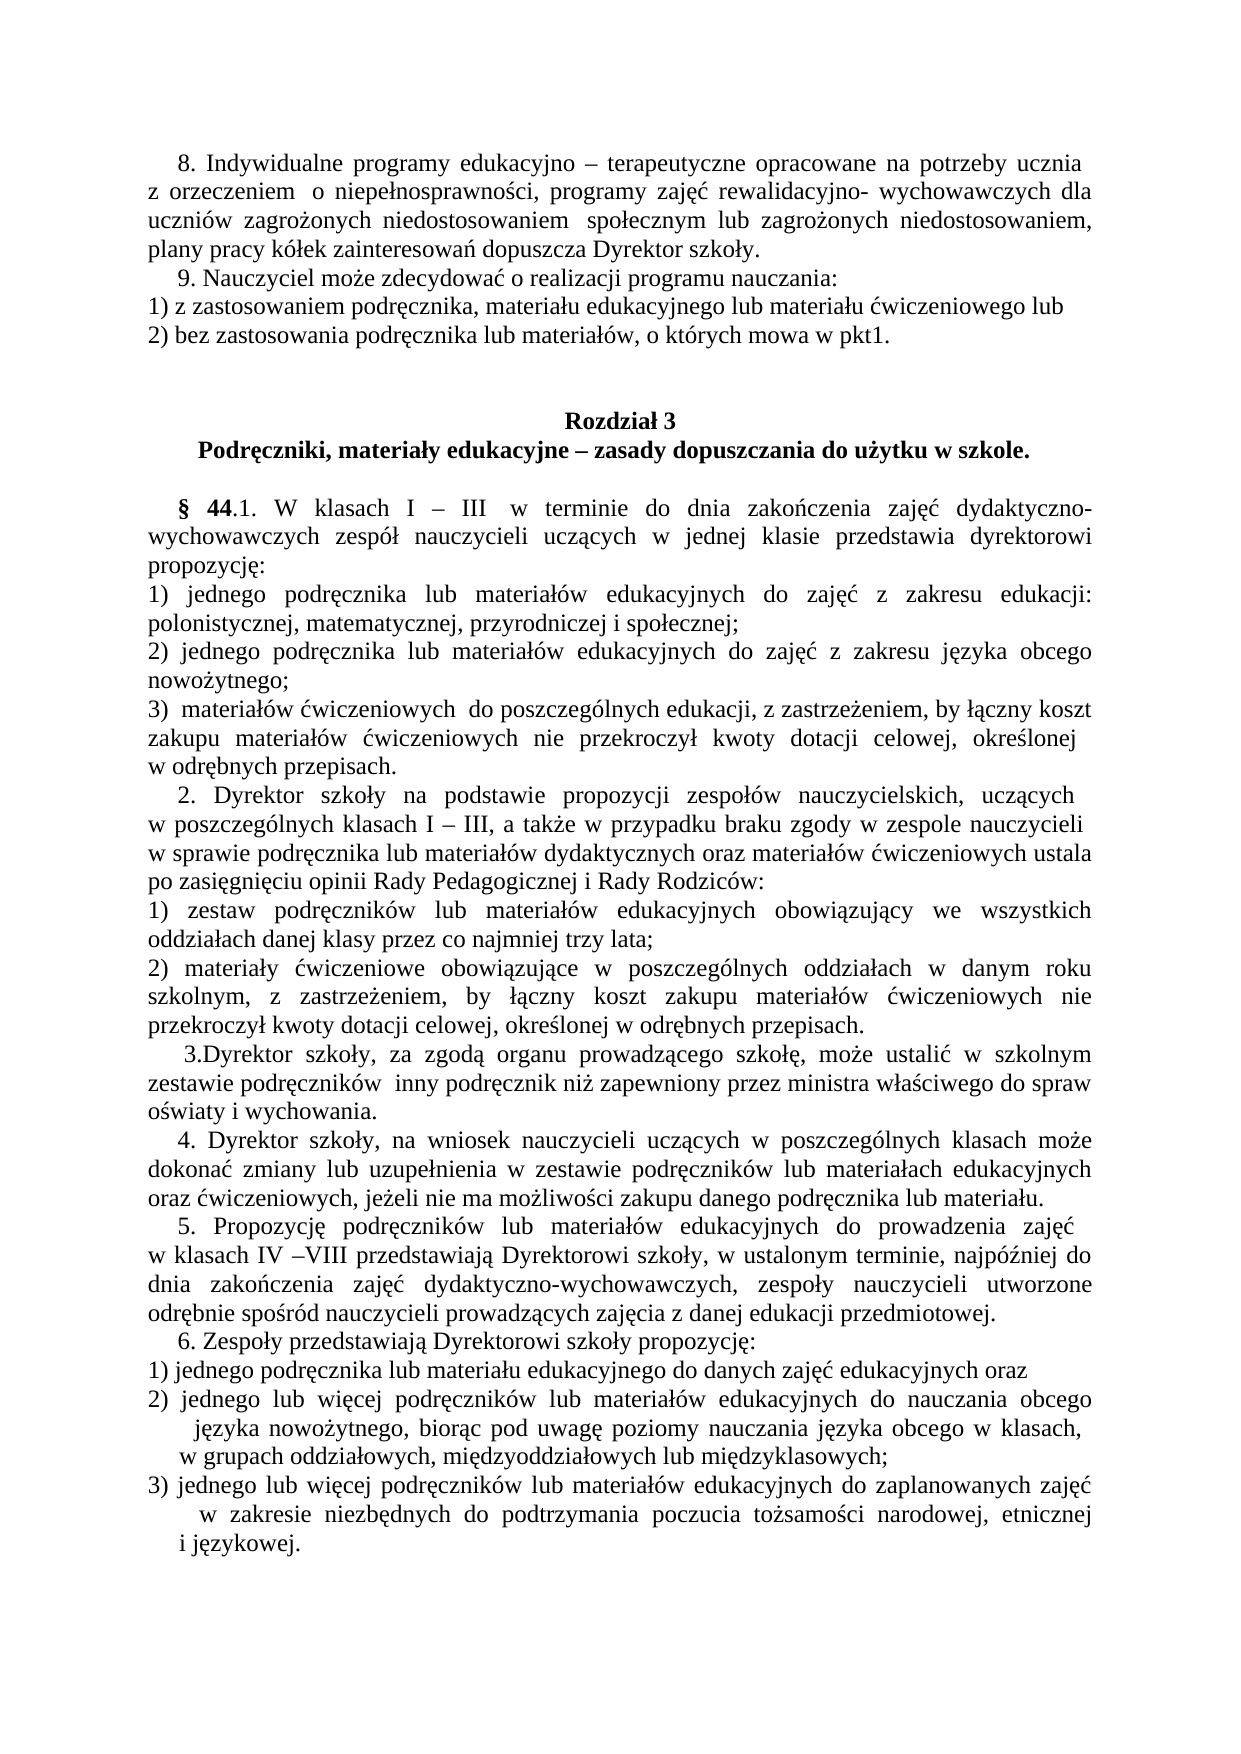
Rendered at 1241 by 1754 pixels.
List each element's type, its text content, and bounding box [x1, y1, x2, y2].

text 5. Propozycję podręczników lub materiałów edukacyjnych do prowadzenia zajęć w klasach IV –VIII przedstawiają Dyrektorowi szkoły, w ustalonym terminie, najpóźniej do dnia zakończenia zajęć dydaktyczno-wychowawczych, zespoły nauczycieli utworzone odrębnie spośród nauczycieli prowadzących zajęcia z danej edukacji przedmiotowej. [148, 1211, 1093, 1326]
text 3) jednego lub więcej podręczników lub materiałów edukacyjnych do zaplanowanych zajęć w zakresie niezbędnych do podtrzymania poczucia tożsamości narodowej, etnicznej i językowej. [148, 1470, 1093, 1556]
text Podręczniki, materiały edukacyjne – zasady dopuszczania do użytku w szkole. [148, 435, 1093, 464]
text 8. Indywidualne programy edukacyjno – terapeutyczne opracowane na potrzeby ucznia z orzeczeniem o niepełnosprawności, programy zajęć rewalidacyjno- wychowawczych dla uczniów zagrożonych niedostosowaniem społecznym lub zagrożonych niedostosowaniem, plany pracy kółek zainteresowań dopuszcza Dyrektor szkoły. [148, 148, 1093, 263]
text 2) bez zastosowania podręcznika lub materiałów, o których mowa w pkt1. [148, 320, 1093, 349]
text 2. Dyrektor szkoły na podstawie propozycji zespołów nauczycielskich, uczących w poszczególnych klasach I – III, a także w przypadku braku zgody w zespole nauczycieli w sprawie podręcznika lub materiałów dydaktycznych oraz materiałów ćwiczeniowych ustala po zasięgnięciu opinii Rady Pedagogicznej i Rady Rodziców: [148, 780, 1093, 895]
text 3.Dyrektor szkoły, za zgodą organu prowadzącego szkołę, może ustalić w szkolnym zestawie podręczników inny podręcznik niż zapewniony przez ministra właściwego do spraw oświaty i wychowania. [148, 1039, 1093, 1125]
text 2) jednego podręcznika lub materiałów edukacyjnych do zajęć z zakresu języka obcego nowożytnego; [148, 636, 1093, 694]
text 1) jednego podręcznika lub materiału edukacyjnego do danych zajęć edukacyjnych oraz [148, 1355, 1093, 1384]
text 1) zestaw podręczników lub materiałów edukacyjnych obowiązujący we wszystkich oddziałach danej klasy przez co najmniej trzy lata; [148, 895, 1093, 953]
text 4. Dyrektor szkoły, na wniosek nauczycieli uczących w poszczególnych klasach może dokonać zmiany lub uzupełnienia w zestawie podręczników lub materiałach edukacyjnych oraz ćwiczeniowych, jeżeli nie ma możliwości zakupu danego podręcznika lub materiału. [148, 1125, 1093, 1211]
text 2) materiały ćwiczeniowe obowiązujące w poszczególnych oddziałach w danym roku szkolnym, z zastrzeżeniem, by łączny koszt zakupu materiałów ćwiczeniowych nie przekroczył kwoty dotacji celowej, określonej w odrębnych przepisach. [148, 953, 1093, 1039]
text 3) materiałów ćwiczeniowych do poszczególnych edukacji, z zastrzeżeniem, by łączny koszt zakupu materiałów ćwiczeniowych nie przekroczył kwoty dotacji celowej, określonej w odrębnych przepisach. [148, 694, 1093, 780]
text Rozdział 3 [148, 406, 1093, 435]
text 2) jednego lub więcej podręczników lub materiałów edukacyjnych do nauczania obcego języka nowożytnego, biorąc pod uwagę poziomy nauczania języka obcego w klasach, w grupach oddziałowych, międzyoddziałowych lub międzyklasowych; [148, 1384, 1093, 1470]
text § 44.1. W klasach I – III w terminie do dnia zakończenia zajęć dydaktyczno-wychowawczych zespół nauczycieli uczących w jednej klasie przedstawia dyrektorowi propozycję: [148, 493, 1093, 579]
text 9. Nauczyciel może zdecydować o realizacji programu nauczania: [148, 263, 1093, 291]
text 1) z zastosowaniem podręcznika, materiału edukacyjnego lub materiału ćwiczeniowego lub [148, 291, 1093, 320]
text 6. Zespoły przedstawiają Dyrektorowi szkoły propozycję: [148, 1326, 1093, 1355]
text 1) jednego podręcznika lub materiałów edukacyjnych do zajęć z zakresu edukacji: polonistycznej, matematycznej, przyrodniczej i społecznej; [148, 579, 1093, 636]
